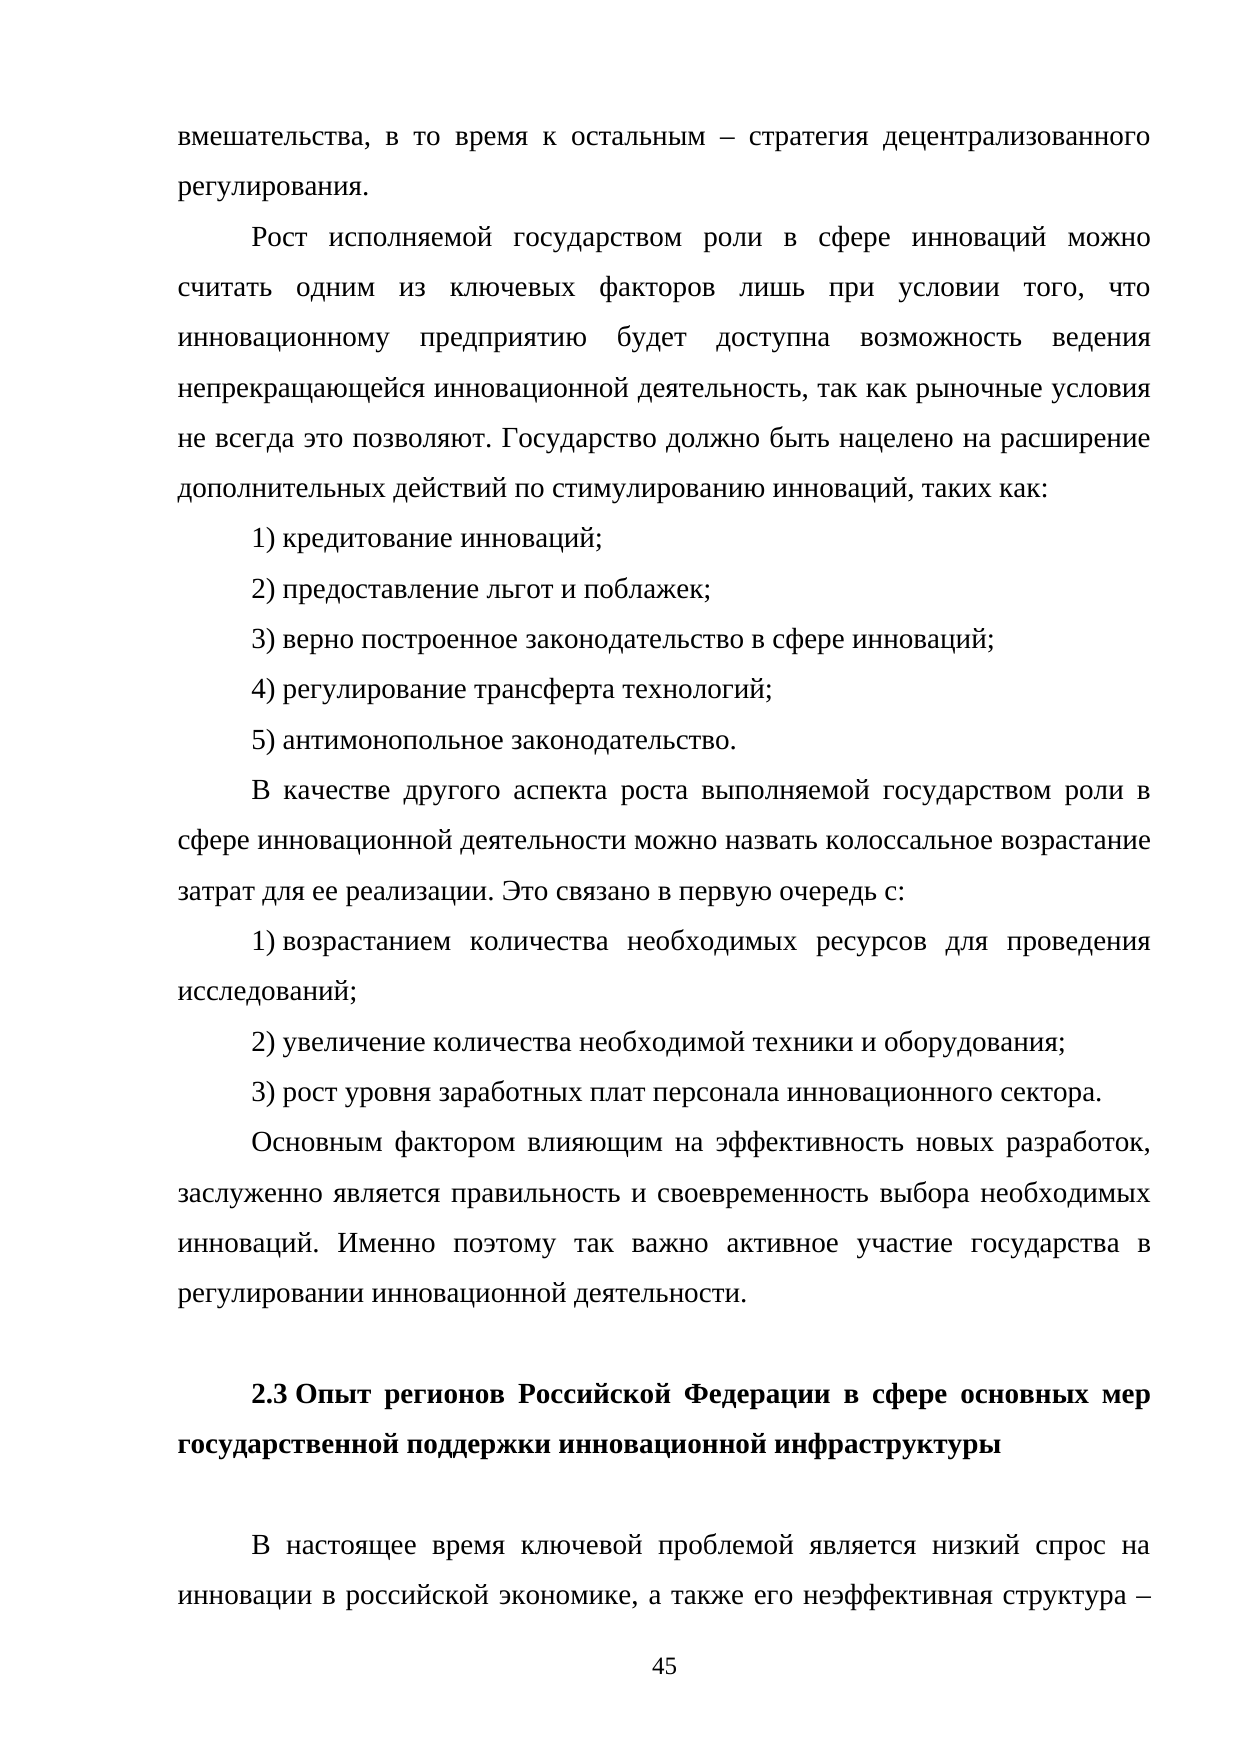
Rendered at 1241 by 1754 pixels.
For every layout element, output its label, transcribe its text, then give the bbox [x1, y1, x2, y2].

text В качестве другого аспекта роста выполняемой государством роли в сфере инновационной деятельности можно назвать колоссальное возрастание затрат для ее реализации. Это связано в первую очередь с: [177, 772, 1152, 906]
list предоставление льгот и поблажек; [177, 571, 1152, 604]
list регулирование трансферта технологий; [177, 672, 1152, 705]
list кредитование инноваций; [177, 521, 1152, 554]
text 2.3 Опыт регионов Российской Федерации в сфере основных мер государственной поддержки инновационной инфраструктуры [177, 1376, 1152, 1460]
list антимонопольное законодательство. [177, 722, 1152, 755]
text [177, 118, 1152, 202]
text Основным фактором влияющим на эффективность новых разработок, заслуженно является правильность и своевременность выбора необходимых инноваций. Именно поэтому так важно активное участие государства в регулировании инновационной деятельности. [177, 1124, 1152, 1309]
list верно построенное законодательство в сфере инноваций; [177, 621, 1152, 655]
list увеличение количества необходимой техники и оборудования; [177, 1024, 1152, 1057]
list рост уровня заработных плат персонала инновационного сектора. [177, 1074, 1152, 1108]
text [177, 1527, 1152, 1611]
list возрастанием количества необходимых ресурсов для проведения исследований; [177, 923, 1152, 1007]
text Рост исполняемой государством роли в сфере инноваций можно считать одним из ключевых факторов лишь при условии того, что инновационному предприятию будет доступна возможность ведения непрекращающейся инновационной деятельность, так как рыночные условия не всегда это позволяют. Государство должно быть нацелено на расширение дополнительных действий по стимулированию инноваций, таких как: [177, 219, 1152, 504]
